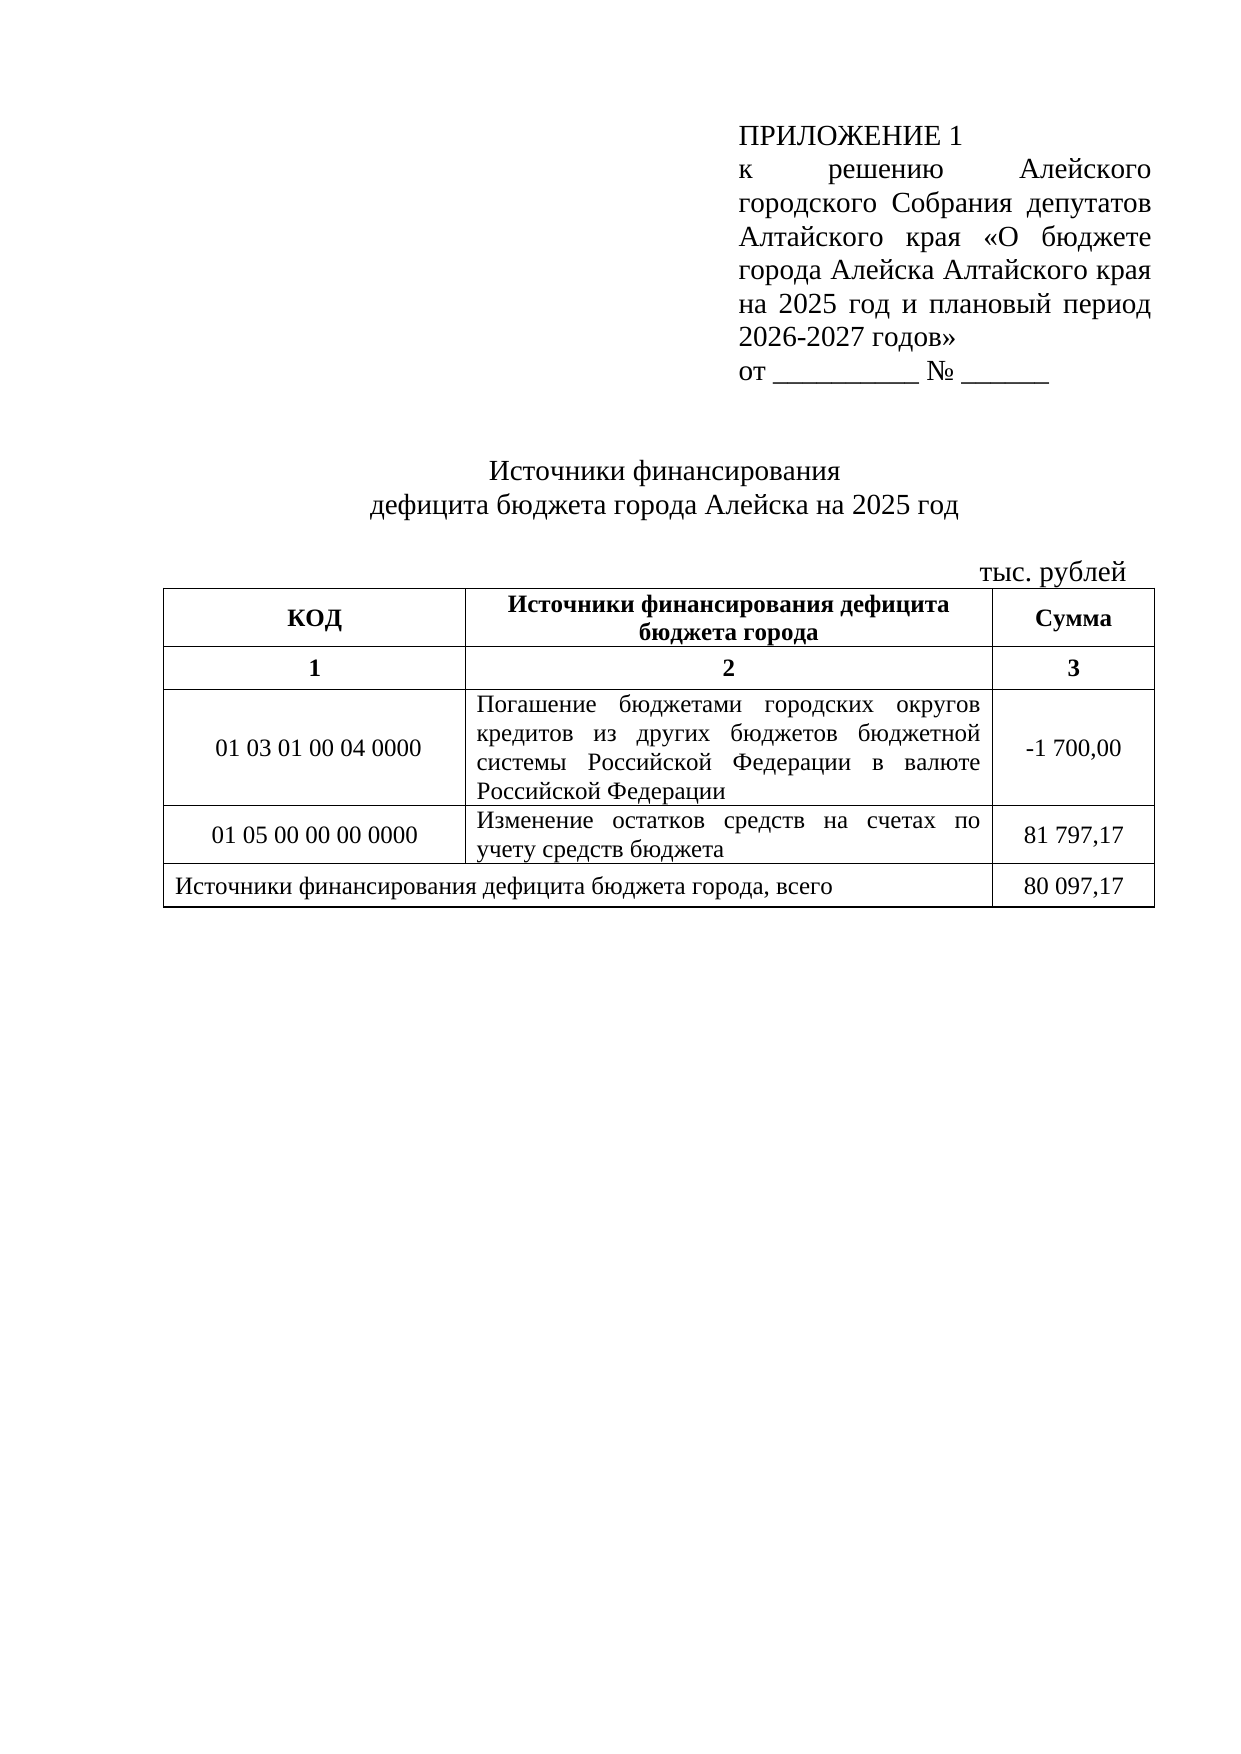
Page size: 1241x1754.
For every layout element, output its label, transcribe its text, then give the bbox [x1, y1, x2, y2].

table_cell 81 797,17 [993, 806, 1154, 863]
table_cell 01 03 01 00 04 0000 [164, 690, 465, 804]
table_header Источники финансирования дефицита бюджета города [466, 589, 992, 646]
table_cell Погашение бюджетами городских округов кредитов из других бюджетов бюджетной системы Российской Федерации в валюте Российской Федерации [466, 690, 992, 804]
table_cell 01 05 00 00 00 0000 [164, 806, 465, 863]
table_header Сумма [993, 589, 1154, 646]
text ПРИЛОЖЕНИЕ 1 [738, 118, 1152, 152]
table_cell 1 [164, 647, 465, 688]
text от __________ № ______ [738, 353, 1152, 386]
table_cell Источники финансирования дефицита бюджета города, всего [164, 864, 992, 906]
text тыс. рублей [177, 554, 1152, 588]
table_cell -1 700,00 [993, 690, 1154, 804]
text Источники финансирования [177, 453, 1152, 487]
table_header КОД [164, 589, 465, 646]
table_cell 3 [993, 647, 1154, 688]
text дефицита бюджета города Алейска на 2025 год [177, 487, 1152, 521]
table_cell Изменение остатков средств на счетах по учету средств бюджета [466, 806, 992, 863]
text к решению Алейского городского Собрания депутатов Алтайского края «О бюджете города Алейска Алтайского края на 2025 год и плановый период 2026-2027 годов» [738, 152, 1152, 353]
table_cell 80 097,17 [993, 864, 1154, 906]
table_cell 2 [466, 647, 992, 688]
